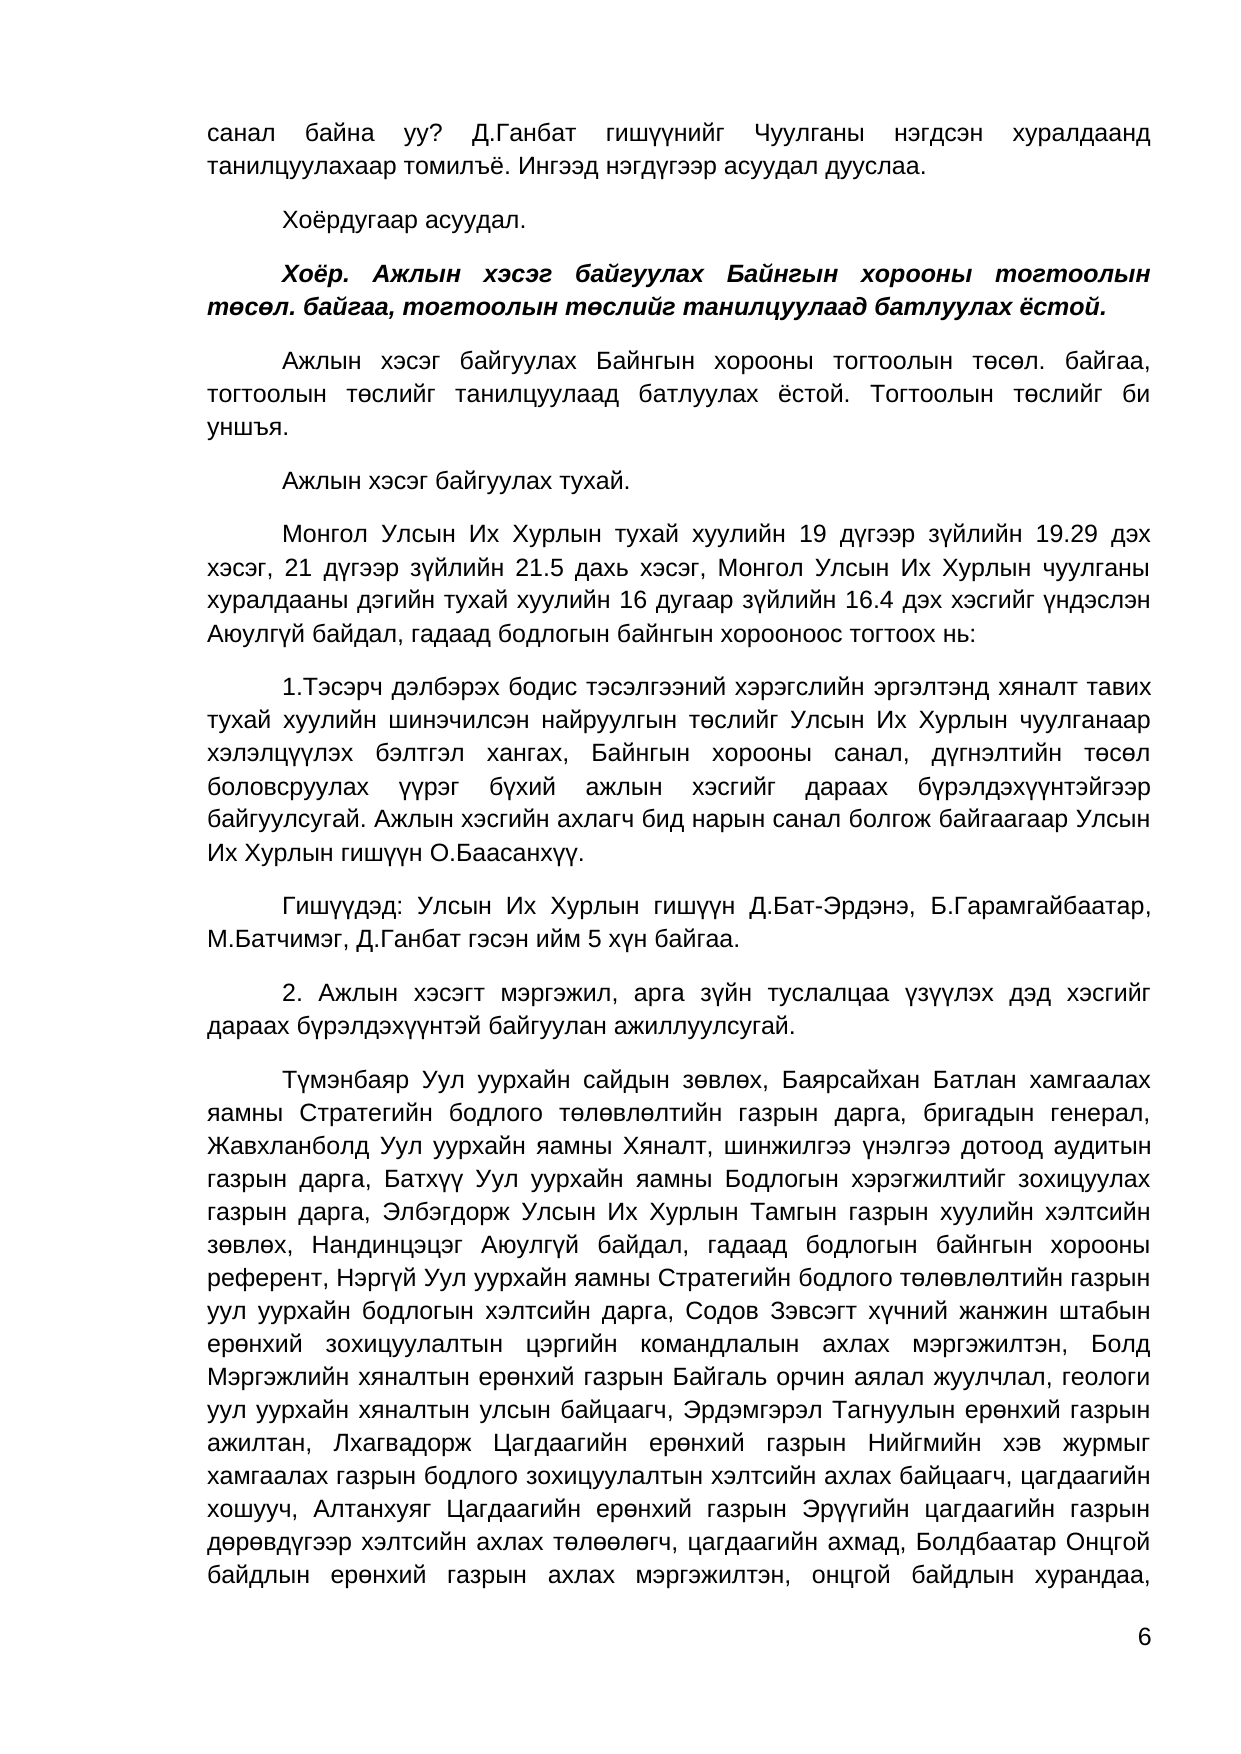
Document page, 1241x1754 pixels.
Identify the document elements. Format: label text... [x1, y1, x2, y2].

text 1.Тэсэрч дэлбэрэх бодис тэсэлгээний хэрэгслийн эргэлтэнд хяналт тавих тухай хуулийн шинэчилсэн найруулгын төслийг Улсын Их Хурлын чуулганаар хэлэлцүүлэх бэлтгэл хангах, Байнгын хорооны санал, дүгнэлтийн төсөл боловсруулах үүрэг бүхий ажлын хэсгийг дараах бүрэлдэхүүнтэйгээр байгуулсугай. Ажлын хэсгийн ахлагч бид нарын санал болгож байгаагаар Улсын Их Хурлын гишүүн О.Баасанхүү. [207, 672, 1152, 866]
text Хоёрдугаар асуудал. [207, 205, 1152, 234]
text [207, 1065, 1152, 1589]
text Монгол Улсын Их Хурлын тухай хуулийн 19 дүгээр зүйлийн 19.29 дэх хэсэг, 21 дүгээр зүйлийн 21.5 дахь хэсэг, Монгол Улсын Их Хурлын чуулганы хуралдааны дэгийн тухай хуулийн 16 дугаар зүйлийн 16.4 дэх хэсгийг үндэслэн Аюулгүй байдал, гадаад бодлогын байнгын хорооноос тогтоох нь: [207, 519, 1152, 647]
text 2. Ажлын хэсэгт мэргэжил, арга зүйн туслалцаа үзүүлэх дэд хэсгийг дараах бүрэлдэхүүнтэй байгуулан ажиллуулсугай. [207, 978, 1152, 1040]
text Ажлын хэсэг байгуулах Байнгын хорооны тогтоолын төсөл. байгаа, тогтоолын төслийг танилцуулаад батлуулах ёстой. Тогтоолын төслийг би уншъя. [207, 346, 1152, 441]
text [207, 118, 1152, 180]
text Хоёр. Ажлын хэсэг байгуулах Байнгын хорооны тогтоолын төсөл. байгаа, тогтоолын төслийг танилцуулаад батлуулах ёстой. [207, 259, 1152, 321]
text Гишүүдэд: Улсын Их Хурлын гишүүн Д.Бат-Эрдэнэ, Б.Гарамгайбаатар, М.Батчимэг, Д.Ганбат гэсэн ийм 5 хүн байгаа. [207, 891, 1152, 953]
text Ажлын хэсэг байгуулах тухай. [207, 466, 1152, 494]
